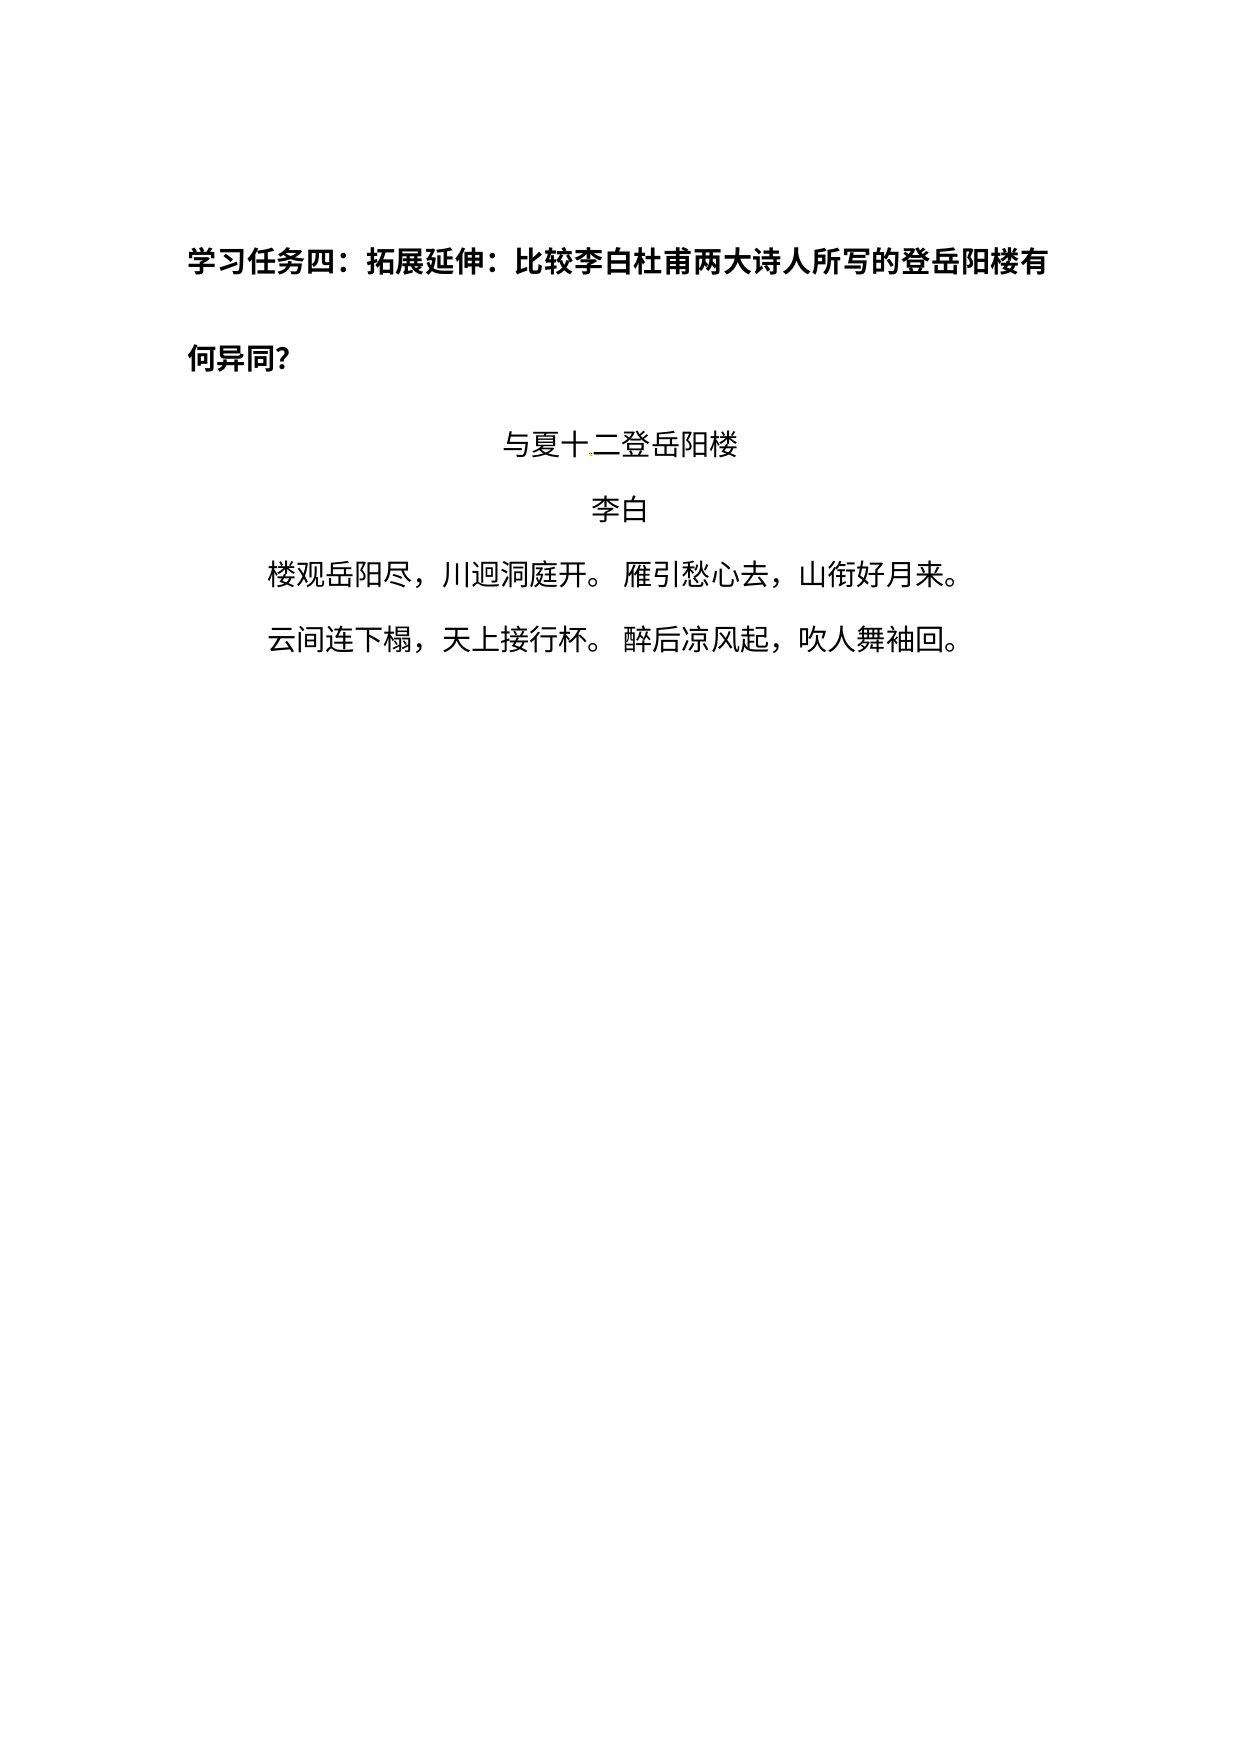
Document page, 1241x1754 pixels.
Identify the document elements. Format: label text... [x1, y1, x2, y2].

text 与夏十二登岳阳楼 [187, 411, 1053, 476]
text 云间连下榻，天上接行杯。 醉后凉风起，吹人舞袖回。 [187, 606, 1053, 671]
text 学习任务四：拓展延伸：比较李白杜甫两大诗人所写的登岳阳楼有何异同？ [187, 227, 1053, 389]
text 楼观岳阳尽，川迥洞庭开。 雁引愁心去，山衔好月来。 [187, 541, 1053, 606]
text 李白 [187, 476, 1053, 541]
